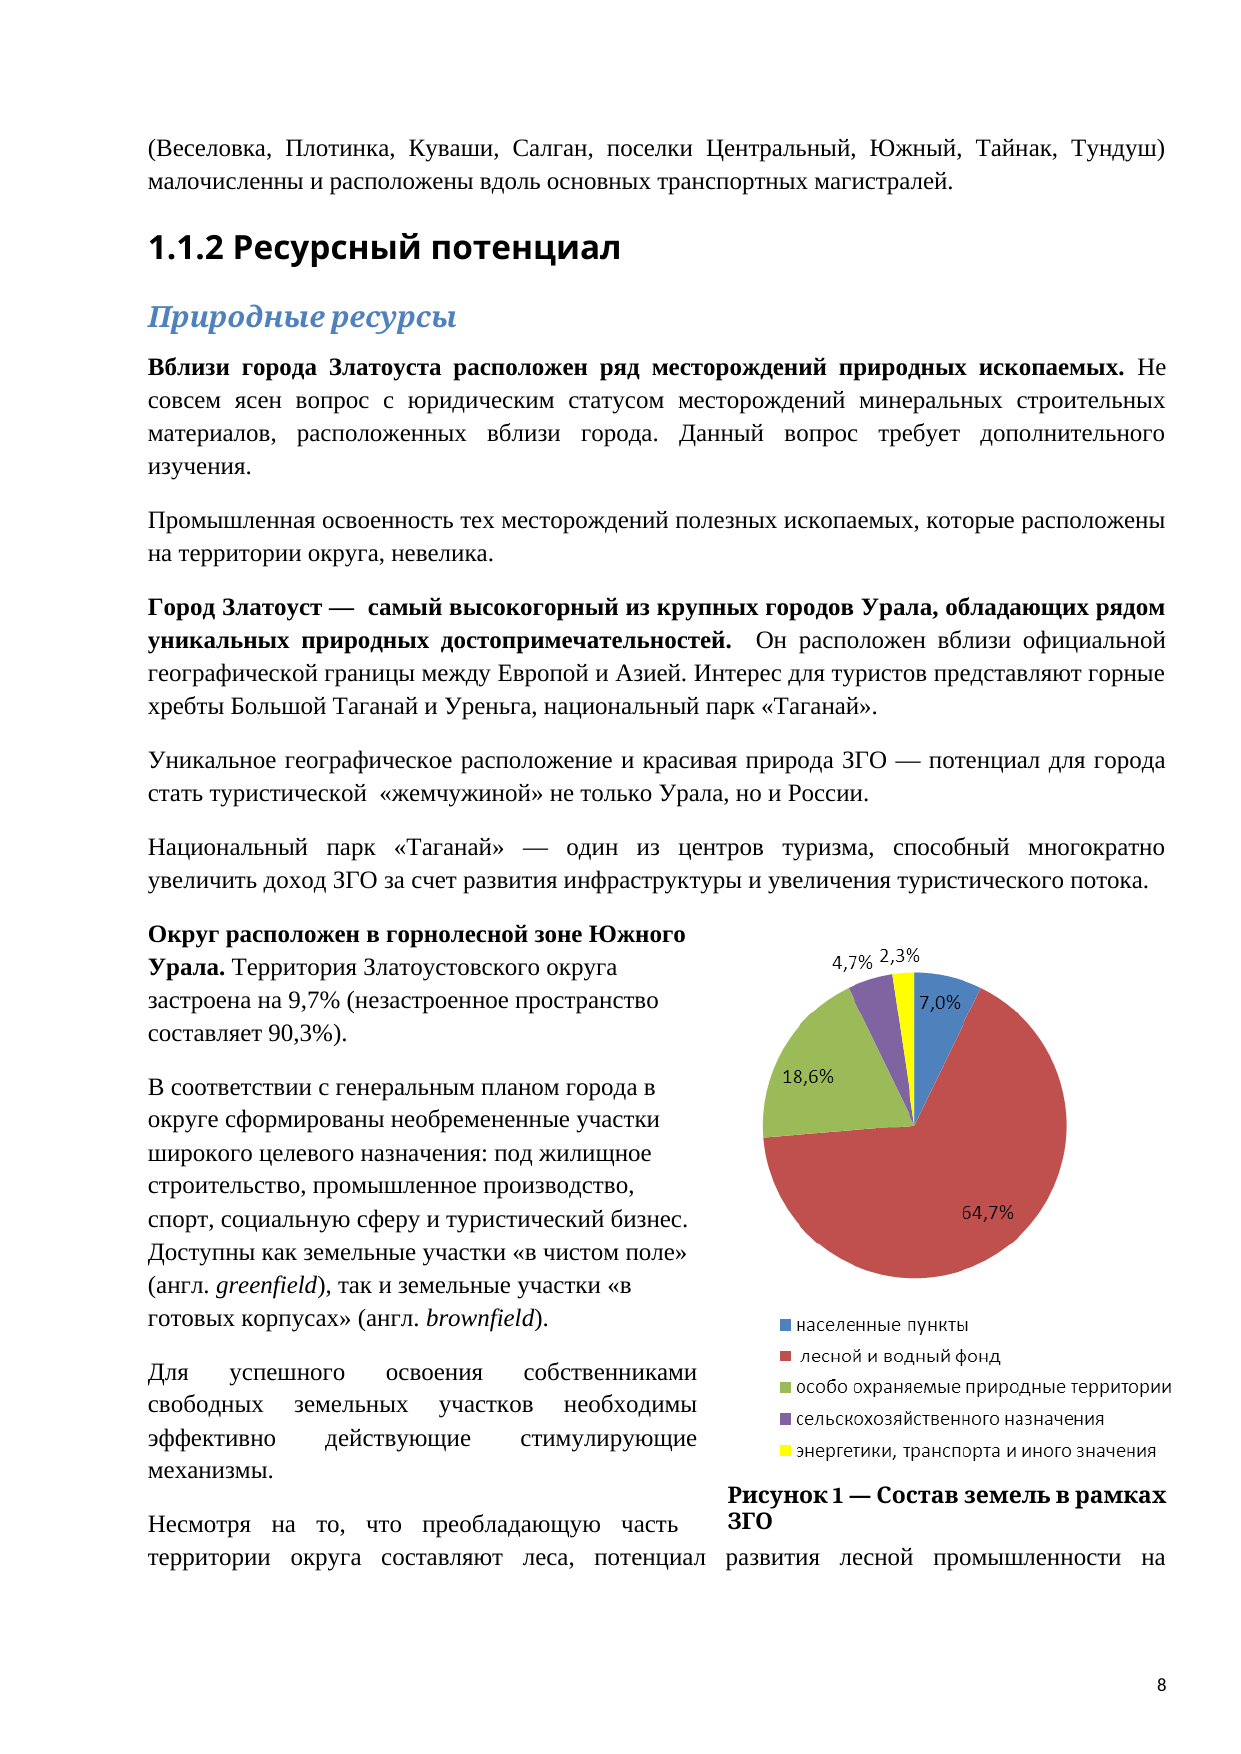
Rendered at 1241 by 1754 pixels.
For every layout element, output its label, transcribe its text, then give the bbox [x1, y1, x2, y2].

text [148, 133, 1166, 195]
text Город Златоуст — самый высокогорный из крупных городов Урала, обладающих рядом уникальных природных достопримечательностей. Он расположен вблизи официальной географической границы между Европой и Азией. Интерес для туристов представляют горные хребты Большой Таганай и Уреньга, национальный парк «Таганай». [148, 592, 1166, 720]
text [148, 1509, 1166, 1571]
text Уникальное географическое расположение и красивая природа ЗГО — потенциал для города стать туристической «жемчужиной» не только Урала, но и России. [148, 745, 1166, 807]
text Округ расположен в горнолесной зоне Южного Урала. Территория Златоустовского округа застроена на 9,7% (незастроенное пространство составляет 90,3%). [148, 919, 1166, 1046]
subtitle Природные ресурсы [148, 301, 1166, 335]
picture [697, 933, 1182, 1464]
text Вблизи города Златоуста расположен ряд месторождений природных ископаемых. Не совсем ясен вопрос с юридическим статусом месторождений минеральных строительных материалов, расположенных вблизи города. Данный вопрос требует дополнительного изучения. [148, 352, 1166, 480]
text В соответствии с генеральным планом города в округе сформированы необремененные участки широкого целевого назначения: под жилищное строительство, промышленное производство, спорт, социальную сферу и туристический бизнес. Доступны как земельные участки «в чистом поле» (англ. greenfield), так и земельные участки «в готовых корпусах» (англ. brownfield). [148, 1072, 697, 1331]
subtitle 1.1.2 Ресурсный потенциал [148, 224, 1166, 269]
text Промышленная освоенность тех месторождений полезных ископаемых, которые расположены на территории округа, невелика. [148, 505, 1166, 567]
text Для успешного освоения собственниками свободных земельных участков необходимы эффективно действующие стимулирующие механизмы. [148, 1357, 1166, 1484]
text Национальный парк «Таганай» — один из центров туризма, способный многократно увеличить доход ЗГО за счет развития инфраструктуры и увеличения туристического потока. [148, 832, 1166, 893]
